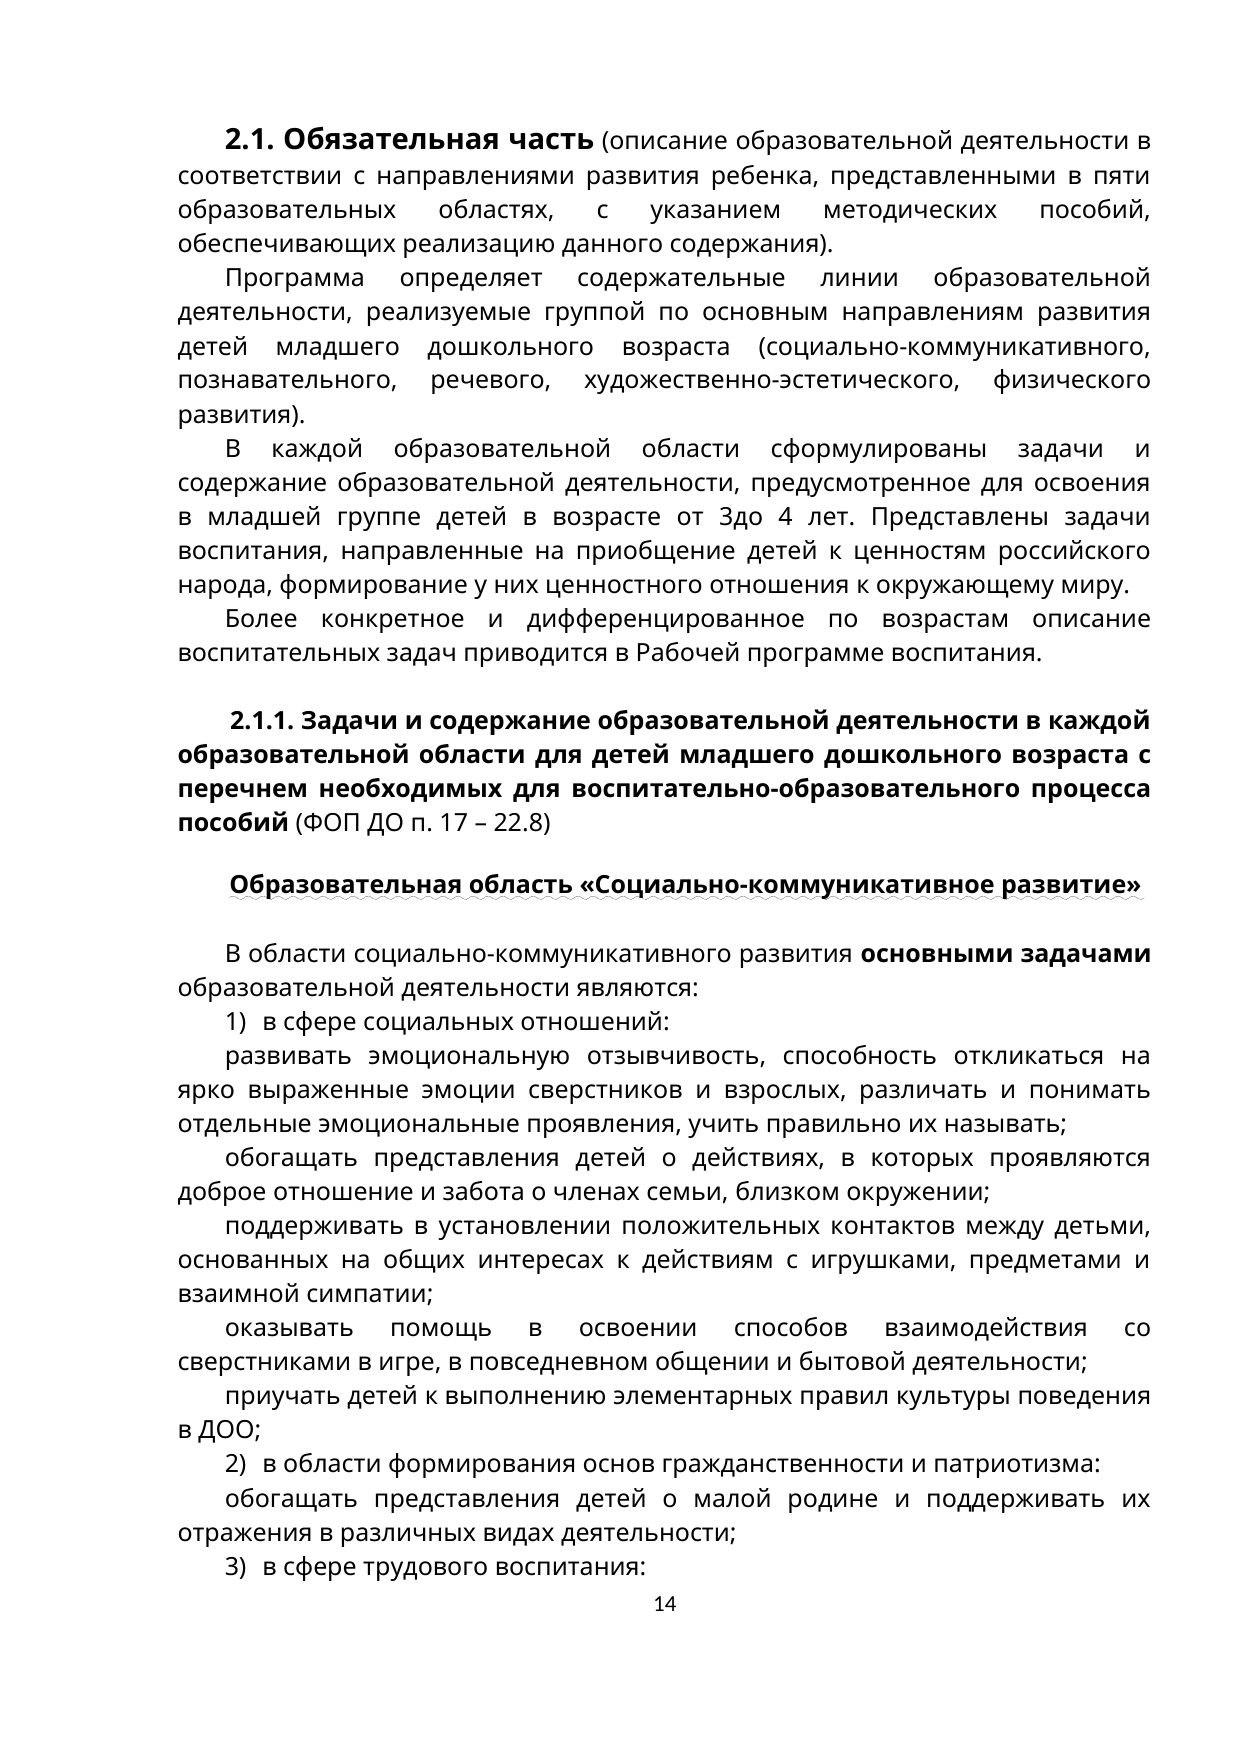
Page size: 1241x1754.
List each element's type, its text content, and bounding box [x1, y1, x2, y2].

text 2.1.1. Задачи и содержание образовательной деятельности в каждой образовательной области для детей младшего дошкольного возраста с перечнем необходимых для воспитательно-образовательного процесса пособий (ФОП ДО п. 17 – 22.8) [177, 703, 1152, 839]
text обогащать представления детей о малой родине и поддерживать их отражения в различных видах деятельности; [177, 1480, 1152, 1548]
list в сфере социальных отношений: [224, 1003, 1152, 1037]
text приучать детей к выполнению элементарных правил культуры поведения в ДОО; [177, 1378, 1152, 1446]
text В каждой образовательной области сформулированы задачи и содержание образовательной деятельности, предусмотренное для освоения в младшей группе детей в возрасте от 3до 4 лет. Представлены задачи воспитания, направленные на приобщение детей к ценностям российского народа, формирование у них ценностного отношения к окружающему миру. [177, 430, 1152, 601]
text 2.1. Обязательная часть (описание образовательной деятельности в соответствии с направлениями развития ребенка, представленными в пяти образовательных областях, с указанием методических пособий, обеспечивающих реализацию данного содержания). [177, 118, 1152, 260]
text Образовательная область «Социально-коммуникативное развитие» [177, 867, 1152, 901]
text Более конкретное и дифференцированное по возрастам описание воспитательных задач приводится в Рабочей программе воспитания. [177, 601, 1152, 669]
list в области формирования основ гражданственности и патриотизма: [224, 1446, 1152, 1480]
list в сфере трудового воспитания: [224, 1548, 1152, 1582]
text обогащать представления детей о действиях, в которых проявляются доброе отношение и забота о членах семьи, близком окружении; [177, 1139, 1152, 1208]
text развивать эмоциональную отзывчивость, способность откликаться на ярко выраженные эмоции сверстников и взрослых, различать и понимать отдельные эмоциональные проявления, учить правильно их называть; [177, 1037, 1152, 1139]
text поддерживать в установлении положительных контактов между детьми, основанных на общих интересах к действиям с игрушками, предметами и взаимной симпатии; [177, 1208, 1152, 1310]
text оказывать помощь в освоении способов взаимодействия со сверстниками в игре, в повседневном общении и бытовой деятельности; [177, 1310, 1152, 1378]
text Программа определяет содержательные линии образовательной деятельности, реализуемые группой по основным направлениям развития детей младшего дошкольного возраста (социально-коммуникативного, познавательного, речевого, художественно-эстетического, физического развития). [177, 260, 1152, 430]
text В области социально-коммуникативного развития основными задачами образовательной деятельности являются: [177, 935, 1152, 1003]
